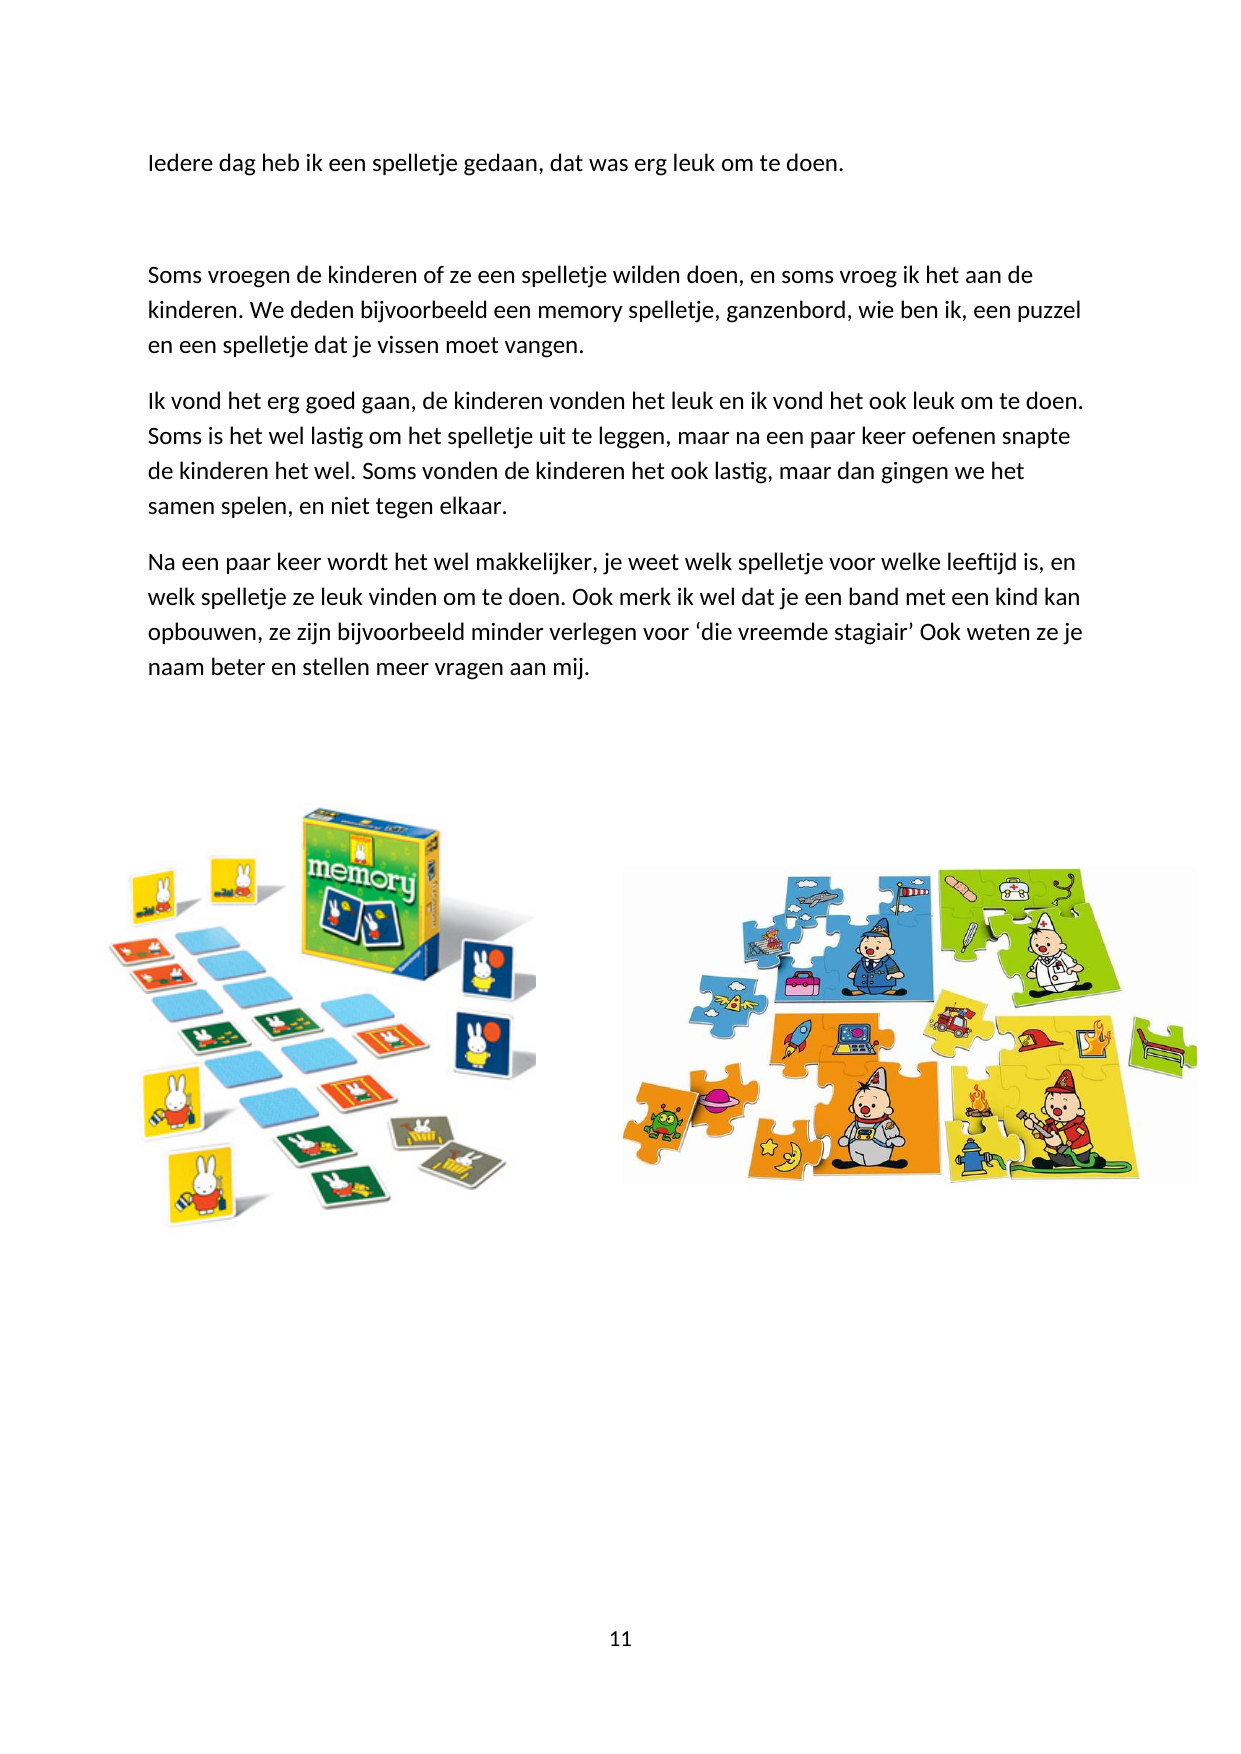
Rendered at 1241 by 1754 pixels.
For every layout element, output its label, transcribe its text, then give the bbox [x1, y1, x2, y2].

text Soms vroegen de kinderen of ze een spelletje wilden doen, en soms vroeg ik het aan de kinderen. We deden bijvoorbeeld een memory spelletje, ganzenbord, wie ben ik, een puzzel en een spelletje dat je vissen moet vangen. [148, 259, 1093, 360]
text Ik vond het erg goed gaan, de kinderen vonden het leuk en ik vond het ook leuk om te doen. Soms is het wel lastig om het spelletje uit te leggen, maar na een paar keer oefenen snapte de kinderen het wel. Soms vonden de kinderen het ook lastig, maar dan gingen we het samen spelen, en niet tegen elkaar. [148, 385, 1093, 521]
picture [621, 809, 1197, 1237]
picture [23, 781, 535, 1256]
text Iedere dag heb ik een spelletje gedaan, dat was erg leuk om te doen. [148, 148, 1093, 178]
text Na een paar keer wordt het wel makkelijker, je weet welk spelletje voor welke leeftijd is, en welk spelletje ze leuk vinden om te doen. Ook merk ik wel dat je een band met een kind kan opbouwen, ze zijn bijvoorbeeld minder verlegen voor ‘die vreemde stagiair’ Ook weten ze je naam beter en stellen meer vragen aan mij. [148, 546, 1093, 681]
